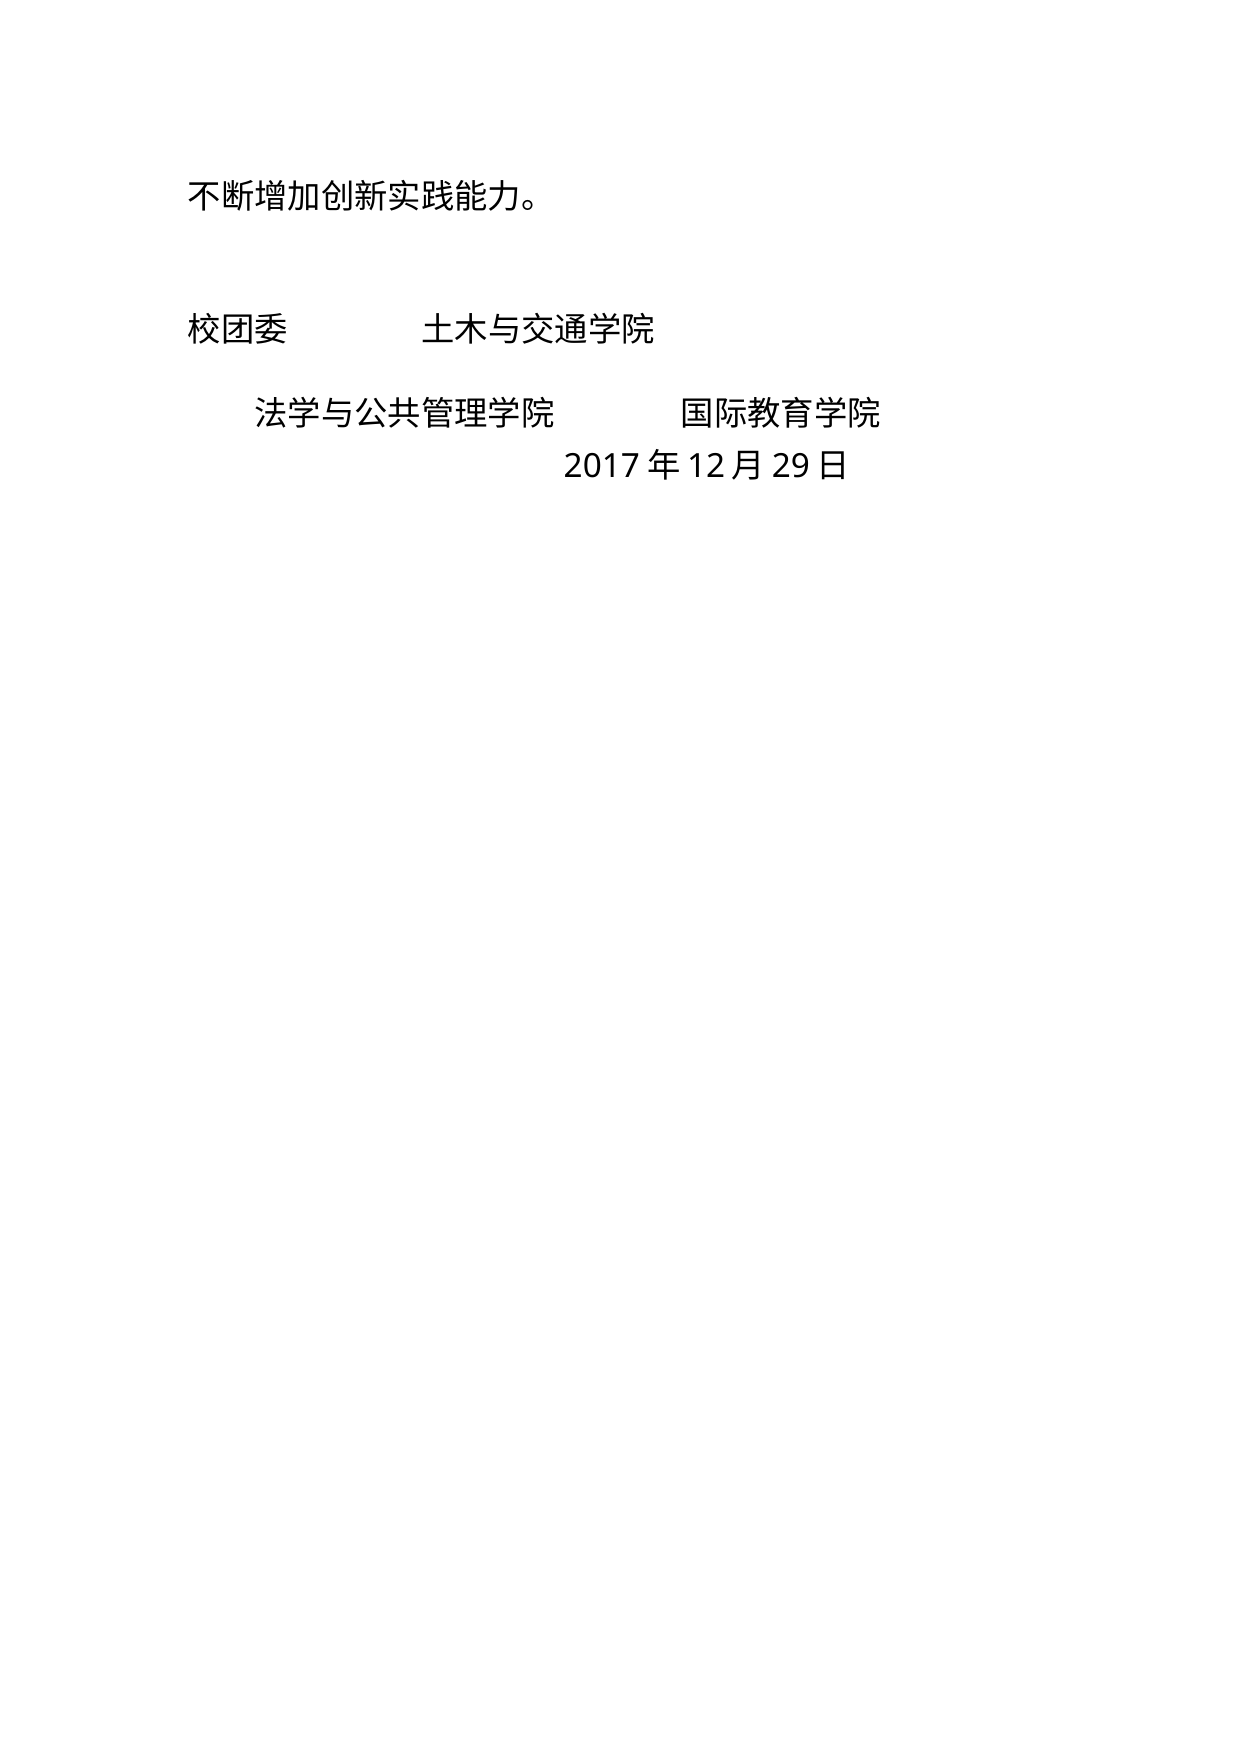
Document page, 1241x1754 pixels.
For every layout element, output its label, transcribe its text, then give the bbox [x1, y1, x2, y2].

text 2017年12月29日 [187, 435, 1053, 487]
text 校团委 土木与交通学院 [187, 300, 1053, 352]
text 法学与公共管理学院 国际教育学院 [187, 383, 1053, 435]
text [187, 162, 1053, 227]
